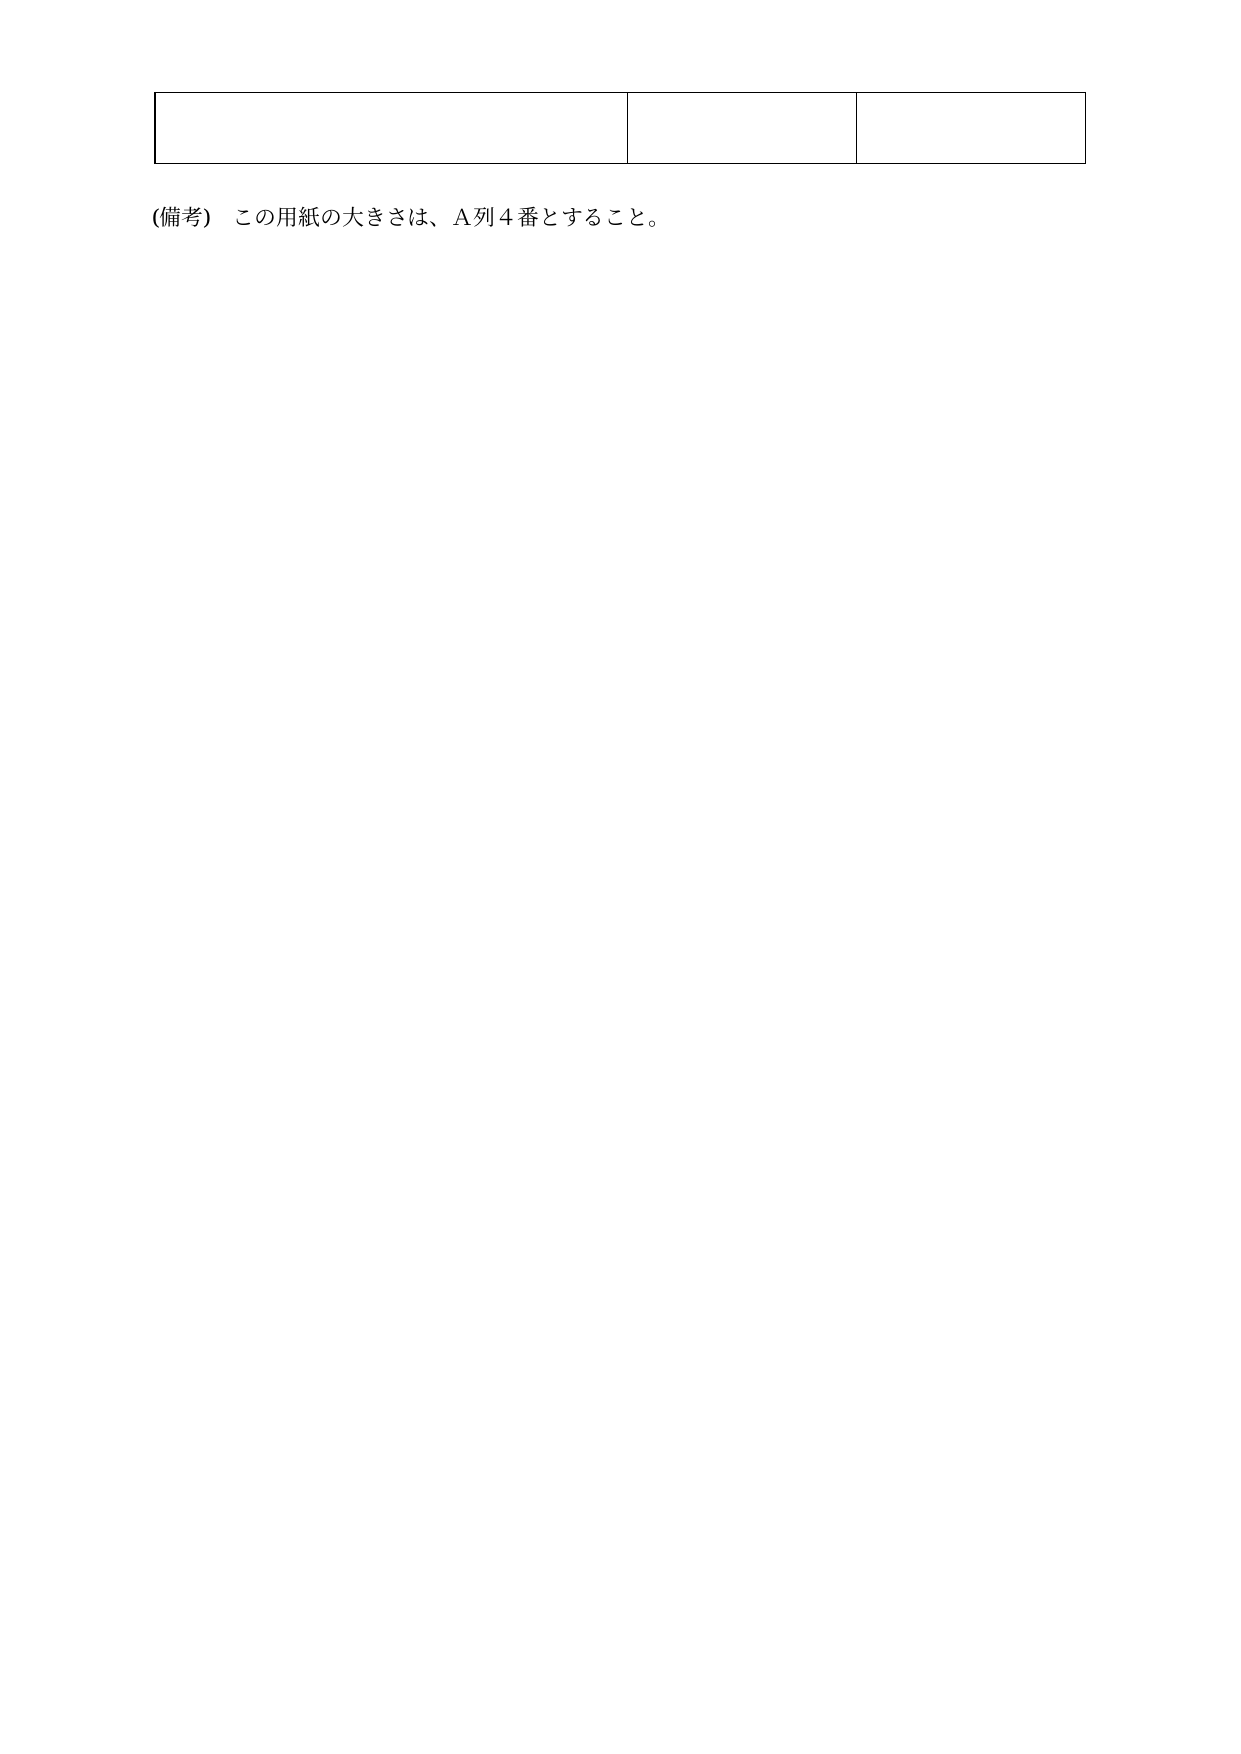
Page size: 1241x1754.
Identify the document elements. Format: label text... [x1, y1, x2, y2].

table_cell [628, 93, 856, 163]
text (備考) この用紙の大きさは、Ａ列４番とすること。 [130, 198, 1110, 233]
table_cell [857, 93, 1085, 163]
table_cell [156, 93, 627, 163]
